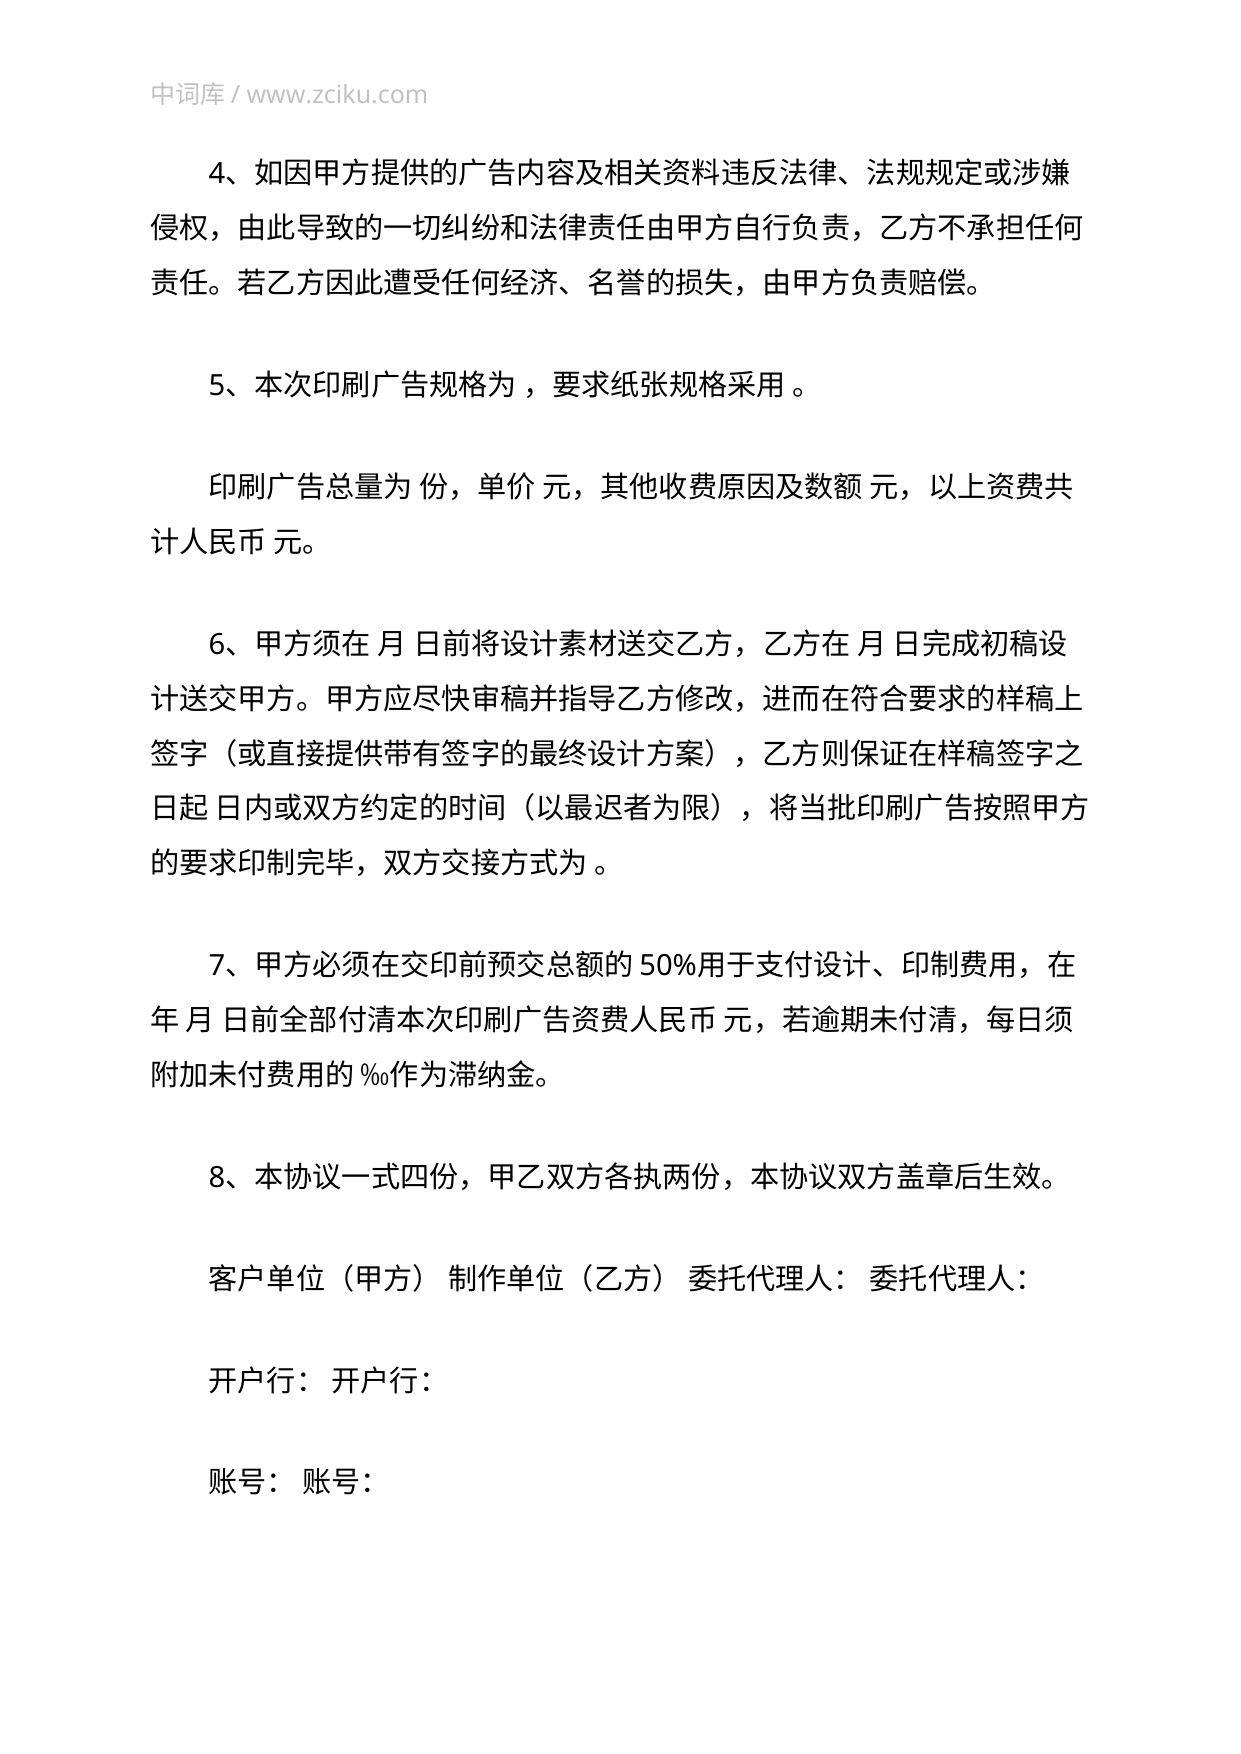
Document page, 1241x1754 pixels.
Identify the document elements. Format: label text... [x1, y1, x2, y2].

text 账号： 账号： [150, 1459, 1090, 1501]
text 5、本次印刷广告规格为 ，要求纸张规格采用 。 [150, 362, 1090, 404]
text 客户单位（甲方） 制作单位（乙方） 委托代理人： 委托代理人： [150, 1255, 1090, 1298]
text 7、甲方必须在交印前预交总额的50%用于支付设计、印制费用，在 年 月 日前全部付清本次印刷广告资费人民币 元，若逾期未付清，每日须附加未付费用的 ‰作为滞纳金。 [150, 942, 1090, 1094]
text 8、本协议一式四份，甲乙双方各执两份，本协议双方盖章后生效。 [150, 1153, 1090, 1196]
text 印刷广告总量为 份，单价 元，其他收费原因及数额 元，以上资费共计人民币 元。 [150, 464, 1090, 561]
text 4、如因甲方提供的广告内容及相关资料违反法律、法规规定或涉嫌侵权，由此导致的一切纠纷和法律责任由甲方自行负责，乙方不承担任何责任。若乙方因此遭受任何经济、名誉的损失，由甲方负责赔偿。 [150, 150, 1090, 302]
text 开户行： 开户行： [150, 1357, 1090, 1399]
text 6、甲方须在 月 日前将设计素材送交乙方，乙方在 月 日完成初稿设计送交甲方。甲方应尽快审稿并指导乙方修改，进而在符合要求的样稿上签字（或直接提供带有签字的最终设计方案），乙方则保证在样稿签字之日起 日内或双方约定的时间（以最迟者为限），将当批印刷广告按照甲方的要求印制完毕，双方交接方式为 。 [150, 620, 1090, 882]
